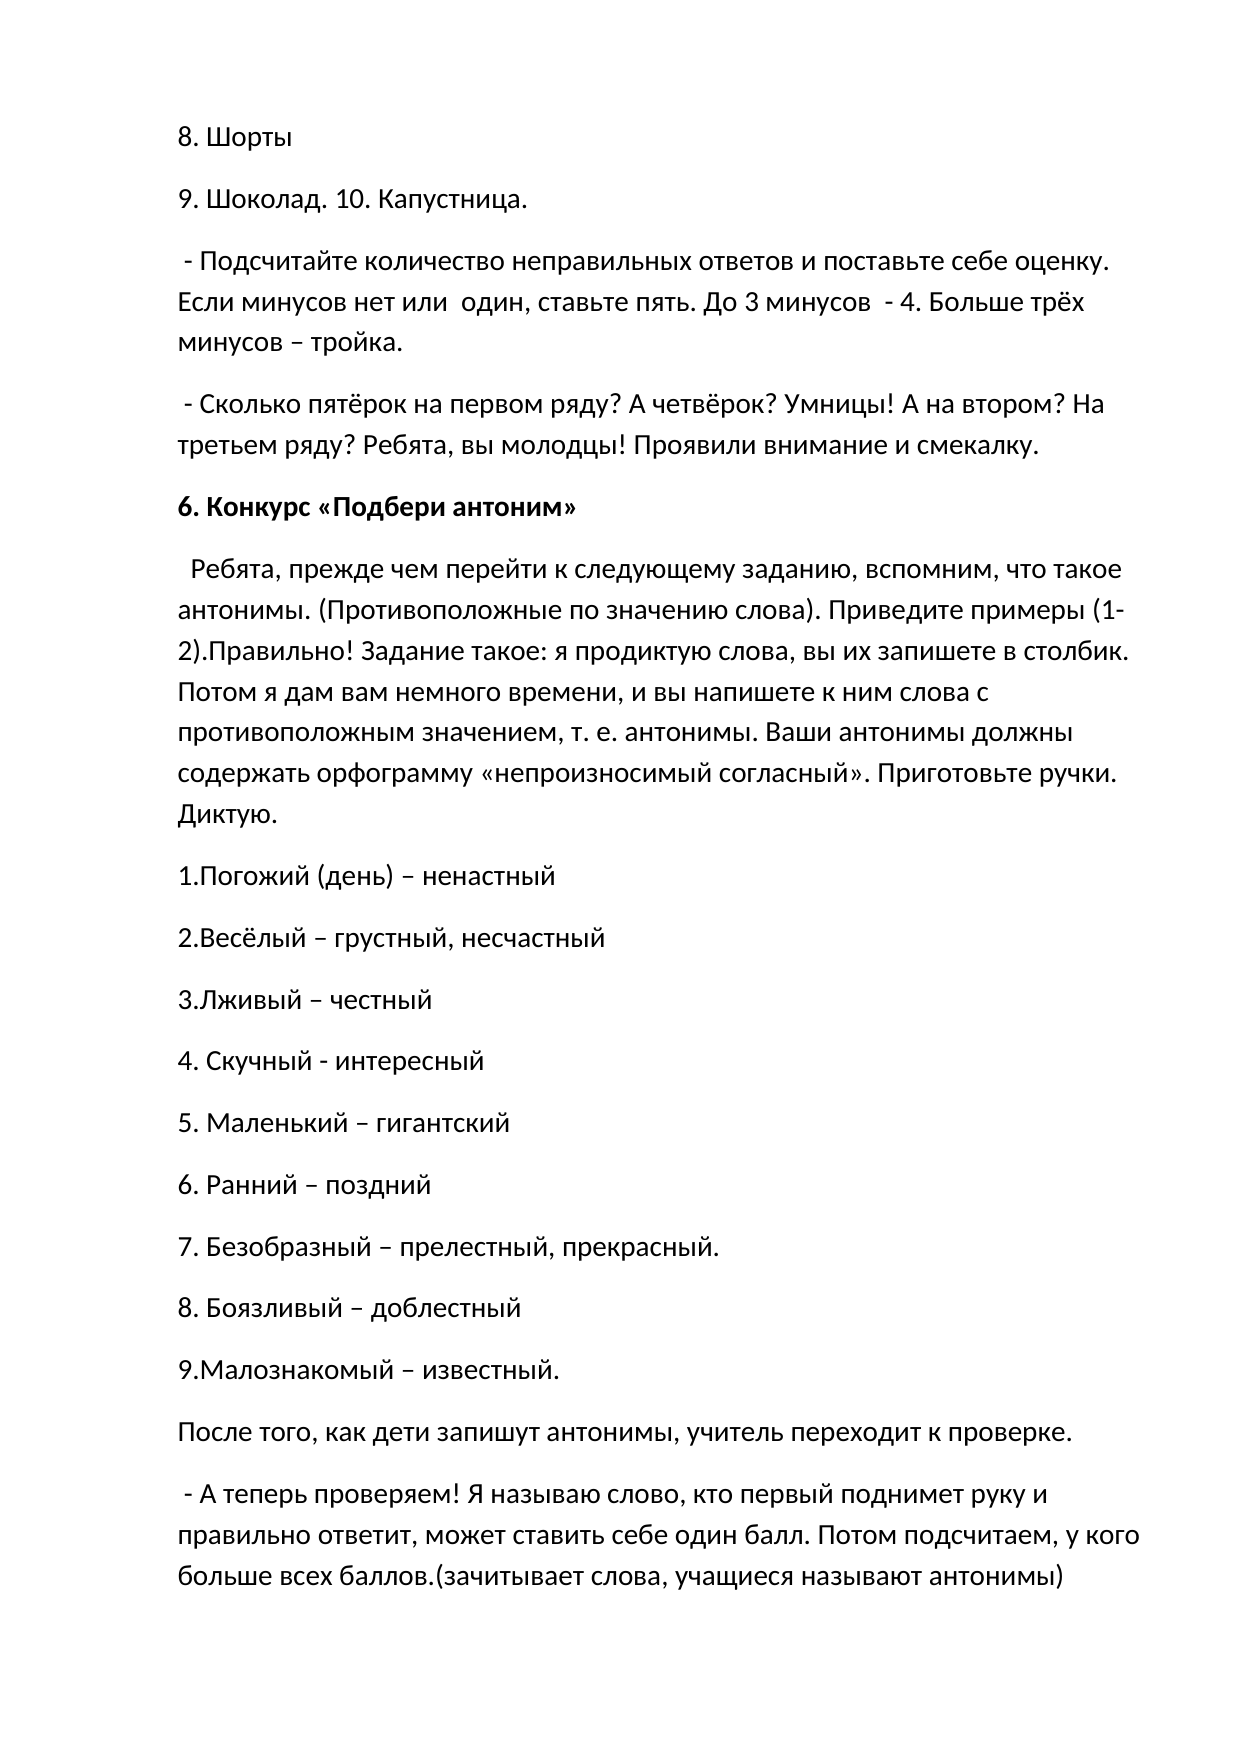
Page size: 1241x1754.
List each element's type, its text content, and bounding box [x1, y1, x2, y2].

text 7. Безобразный – прелестный, прекрасный. [177, 1228, 1152, 1263]
text 3.Лживый – честный [177, 981, 1152, 1016]
text 1.Погожий (день) – ненастный [177, 857, 1152, 893]
text 8. Шорты [177, 118, 1152, 154]
text 2.Весёлый – грустный, несчастный [177, 919, 1152, 954]
text 9.Малознакомый – известный. [177, 1351, 1152, 1387]
text 6. Ранний – поздний [177, 1166, 1152, 1202]
text - Сколько пятёрок на первом ряду? А четвёрок? Умницы! А на втором? На третьем ряду? Ребята, вы молодцы! Проявили внимание и смекалку. [177, 385, 1152, 462]
text 8. Боязливый – доблестный [177, 1289, 1152, 1325]
text 9. Шоколад. 10. Капустница. [177, 180, 1152, 216]
text 4. Скучный - интересный [177, 1042, 1152, 1078]
text - Подсчитайте количество неправильных ответов и поставьте себе оценку. Если минусов нет или один, ставьте пять. До 3 минусов - 4. Больше трёх минусов – тройка. [177, 242, 1152, 359]
text - А теперь проверяем! Я называю слово, кто первый поднимет руку и правильно ответит, может ставить себе один балл. Потом подсчитаем, у кого больше всех баллов.(зачитывает слова, учащиеся называют антонимы) [177, 1475, 1152, 1592]
text После того, как дети запишут антонимы, учитель переходит к проверке. [177, 1413, 1152, 1449]
text 5. Маленький – гигантский [177, 1104, 1152, 1140]
text Ребята, прежде чем перейти к следующему заданию, вспомним, что такое антонимы. (Противоположные по значению слова). Приведите примеры (1-2).Правильно! Задание такое: я продиктую слова, вы их запишете в столбик. Потом я дам вам немного времени, и вы напишете к ним слова с противоположным значением, т. е. антонимы. Ваши антонимы должны содержать орфограмму «непроизносимый согласный». Приготовьте ручки. Диктую. [177, 550, 1152, 831]
text 6. Конкурс «Подбери антоним» [177, 488, 1152, 524]
